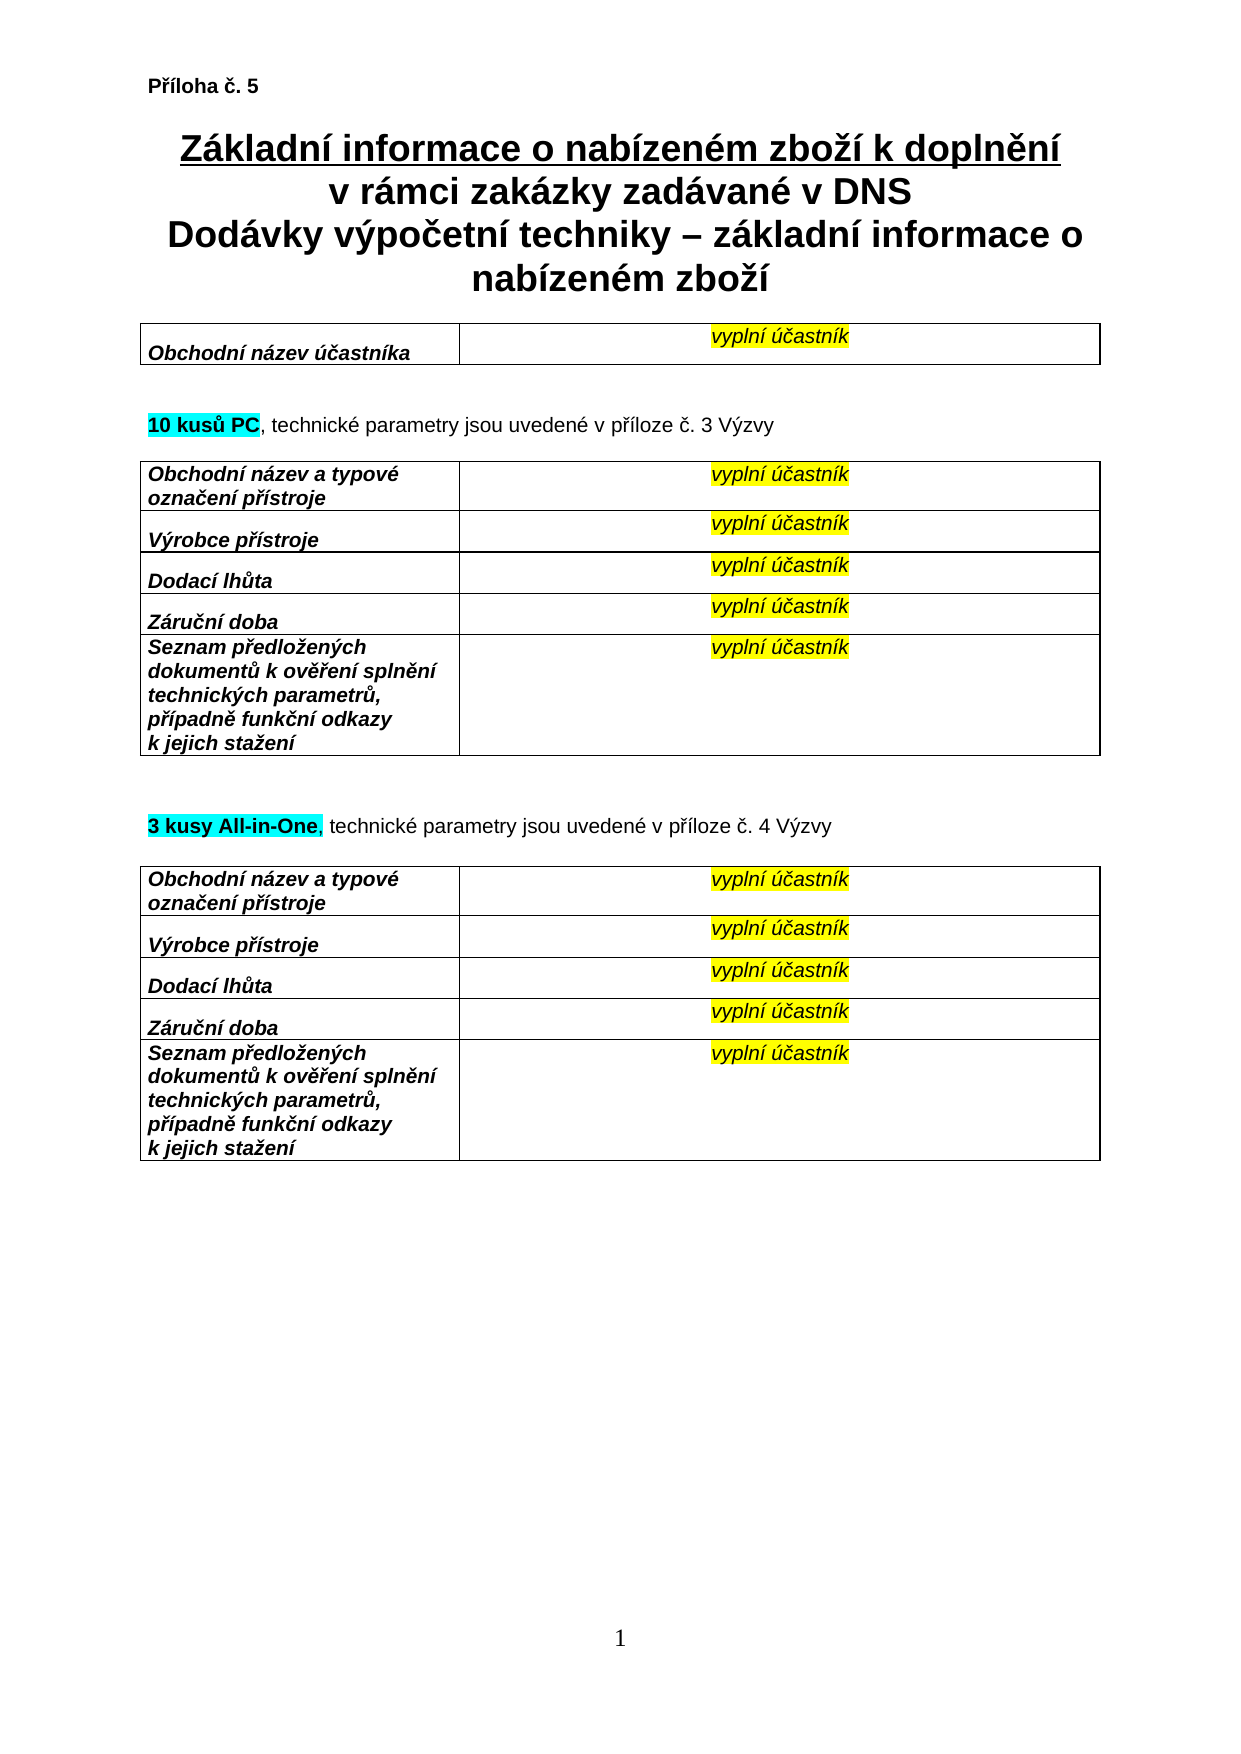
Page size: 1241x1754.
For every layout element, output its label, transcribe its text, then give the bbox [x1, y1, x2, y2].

table_cell vyplní účastník [460, 916, 1099, 957]
table_cell Dodací lhůta [141, 958, 459, 998]
table_header vyplní účastník [460, 324, 1099, 364]
table_cell Seznam předložených dokumentů k ověření splnění technických parametrů, případně funkční odkazy k jejich stažení [141, 1040, 459, 1160]
table_header Obchodní název účastníka [141, 324, 459, 364]
table_cell vyplní účastník [460, 1040, 1099, 1160]
table_header Obchodní název a typové označení přístroje [141, 462, 459, 510]
table_header vyplní účastník [460, 867, 1099, 915]
text 3 kusy All-in-One, technické parametry jsou uvedené v příloze č. 4 Výzvy [148, 813, 1093, 837]
table_cell vyplní účastník [460, 635, 1099, 755]
table_header Obchodní název a typové označení přístroje [141, 867, 459, 915]
table_cell vyplní účastník [460, 594, 1099, 634]
table_cell Dodací lhůta [141, 553, 459, 593]
table_cell Výrobce přístroje [141, 511, 459, 551]
table_header vyplní účastník [460, 462, 1099, 510]
table_cell Výrobce přístroje [141, 916, 459, 957]
table_cell vyplní účastník [460, 511, 1099, 551]
text v rámci zakázky zadávané v DNS [148, 169, 1093, 213]
table_cell Záruční doba [141, 594, 459, 634]
text Základní informace o nabízeném zboží k doplnění [148, 126, 1093, 169]
table_cell vyplní účastník [460, 553, 1099, 593]
table_cell vyplní účastník [460, 999, 1099, 1039]
table_cell vyplní účastník [460, 958, 1099, 998]
table_cell Záruční doba [141, 999, 459, 1039]
table_cell Seznam předložených dokumentů k ověření splnění technických parametrů, případně funkční odkazy k jejich stažení [141, 635, 459, 755]
text Dodávky výpočetní techniky – základní informace o nabízeném zboží [148, 213, 1093, 299]
text 10 kusů PC, technické parametry jsou uvedené v příloze č. 3 Výzvy [260, 413, 1093, 437]
